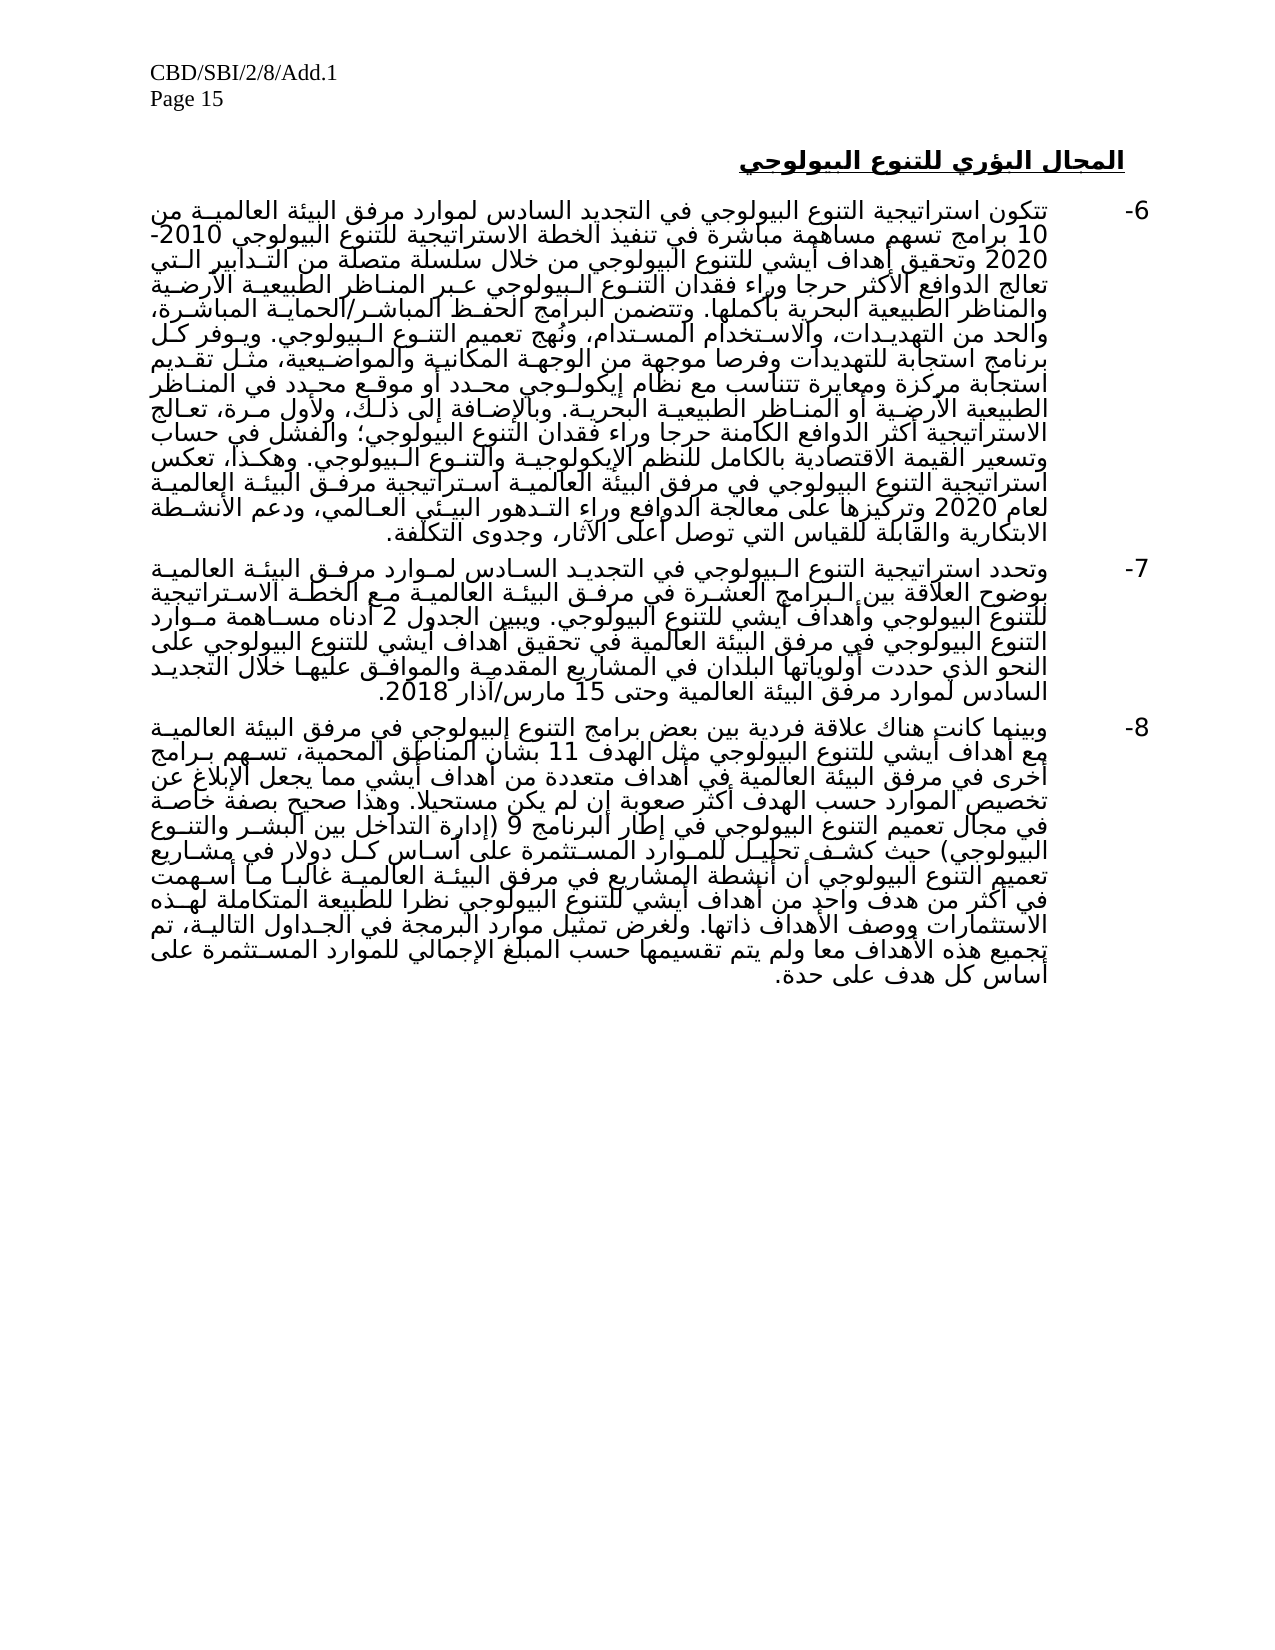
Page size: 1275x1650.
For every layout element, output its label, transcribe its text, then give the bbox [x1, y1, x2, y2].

list المجال البؤري للتنوع البيولوجي [150, 150, 800, 175]
list تتكون استراتيجية التنوع البيولوجي في التجديد السادس لموارد مرفق البيئة العالمية من 10 برامج تسهم مساهمة مباشرة في تنفيذ الخطة الاستراتيجية للتنوع البيولوجي 2010-2020 وتحقيق أهداف أيشي للتنوع البيولوجي من خلال سلسلة متصلة من التدابير التي تعالج الدوافع الأكثر حرجا وراء فقدان التنوع البيولوجي عبر المناظر الطبيعية الأرضية والمناظر الطبيعية البحرية بأكملها. وتتضمن البرامج الحفظ المباشر/الحماية المباشرة، والحد من التهديدات، والاستخدام المستدام، ونُهج تعميم التنوع البيولوجي. ويوفر كل برنامج استجابة للتهديدات وفرصا موجهة من الوجهة المكانية والمواضيعية، مثل تقديم استجابة مركزة ومعايرة تتناسب مع نظام إيكولوجي محدد أو موقع محدد في المناظر الطبيعية الأرضية أو المناظر الطبيعية البحرية. وبالإضافة إلى ذلك، ولأول مرة، تعالج الاستراتيجية أكثر الدوافع الكامنة حرجا وراء فقدان التنوع البيولوجي؛ والفشل في حساب وتسعير القيمة الاقتصادية بالكامل للنظم الإيكولوجية والتنوع البيولوجي. وهكذا، تعكس استراتيجية التنوع البيولوجي في مرفق البيئة العالمية استراتيجية مرفق البيئة العالمية لعام 2020 وتركيزها على معالجة الدوافع وراء التدهور البيئي العالمي، ودعم الأنشطة الابتكارية والقابلة للقياس التي توصل أعلى الآثار، وجدوى التكلفة. [150, 200, 1124, 547]
list وبينما كانت هناك علاقة فردية بين بعض برامج التنوع البيولوجي في مرفق البيئة العالمية مع أهداف أيشي للتنوع البيولوجي مثل الهدف 11 بشأن المناطق المحمية، تسهم برامج أخرى في مرفق البيئة العالمية في أهداف متعددة من أهداف أيشي مما يجعل الإبلاغ عن تخصيص الموارد حسب الهدف أكثر صعوبة إن لم يكن مستحيلا. وهذا صحيح بصفة خاصة في مجال تعميم التنوع البيولوجي في إطار البرنامج 9 (إدارة التداخل بين البشر والتنوع البيولوجي) حيث كشف تحليل للموارد المستثمرة على أساس كل دولار في مشاريع تعميم التنوع البيولوجي أن أنشطة المشاريع في مرفق البيئة العالمية غالبا ما أسهمت في أكثر من هدف واحد من أهداف أيشي للتنوع البيولوجي نظرا للطبيعة المتكاملة لهذه الاستثمارات ووصف الأهداف ذاتها. ولغرض تمثيل موارد البرمجة في الجداول التالية، تم تجميع هذه الأهداف معا ولم يتم تقسيمها حسب المبلغ الإجمالي للموارد المستثمرة على أساس كل هدف على حدة. [150, 716, 1124, 989]
list المجال البؤري للتنوع البيولوجي [794, 150, 1017, 172]
list وتحدد استراتيجية التنوع البيولوجي في التجديد السادس لموارد مرفق البيئة العالمية بوضوح العلاقة بين البرامج العشرة في مرفق البيئة العالمية مع الخطة الاستراتيجية للتنوع البيولوجي وأهداف أيشي للتنوع البيولوجي. ويبين الجدول 2 أدناه مساهمة موارد التنوع البيولوجي في مرفق البيئة العالمية في تحقيق أهداف أيشي للتنوع البيولوجي على النحو الذي حددت أولوياتها البلدان في المشاريع المقدمة والموافق عليها خلال التجديد السادس لموارد مرفق البيئة العالمية وحتى 15 مارس/آذار 2018. [150, 557, 1124, 706]
